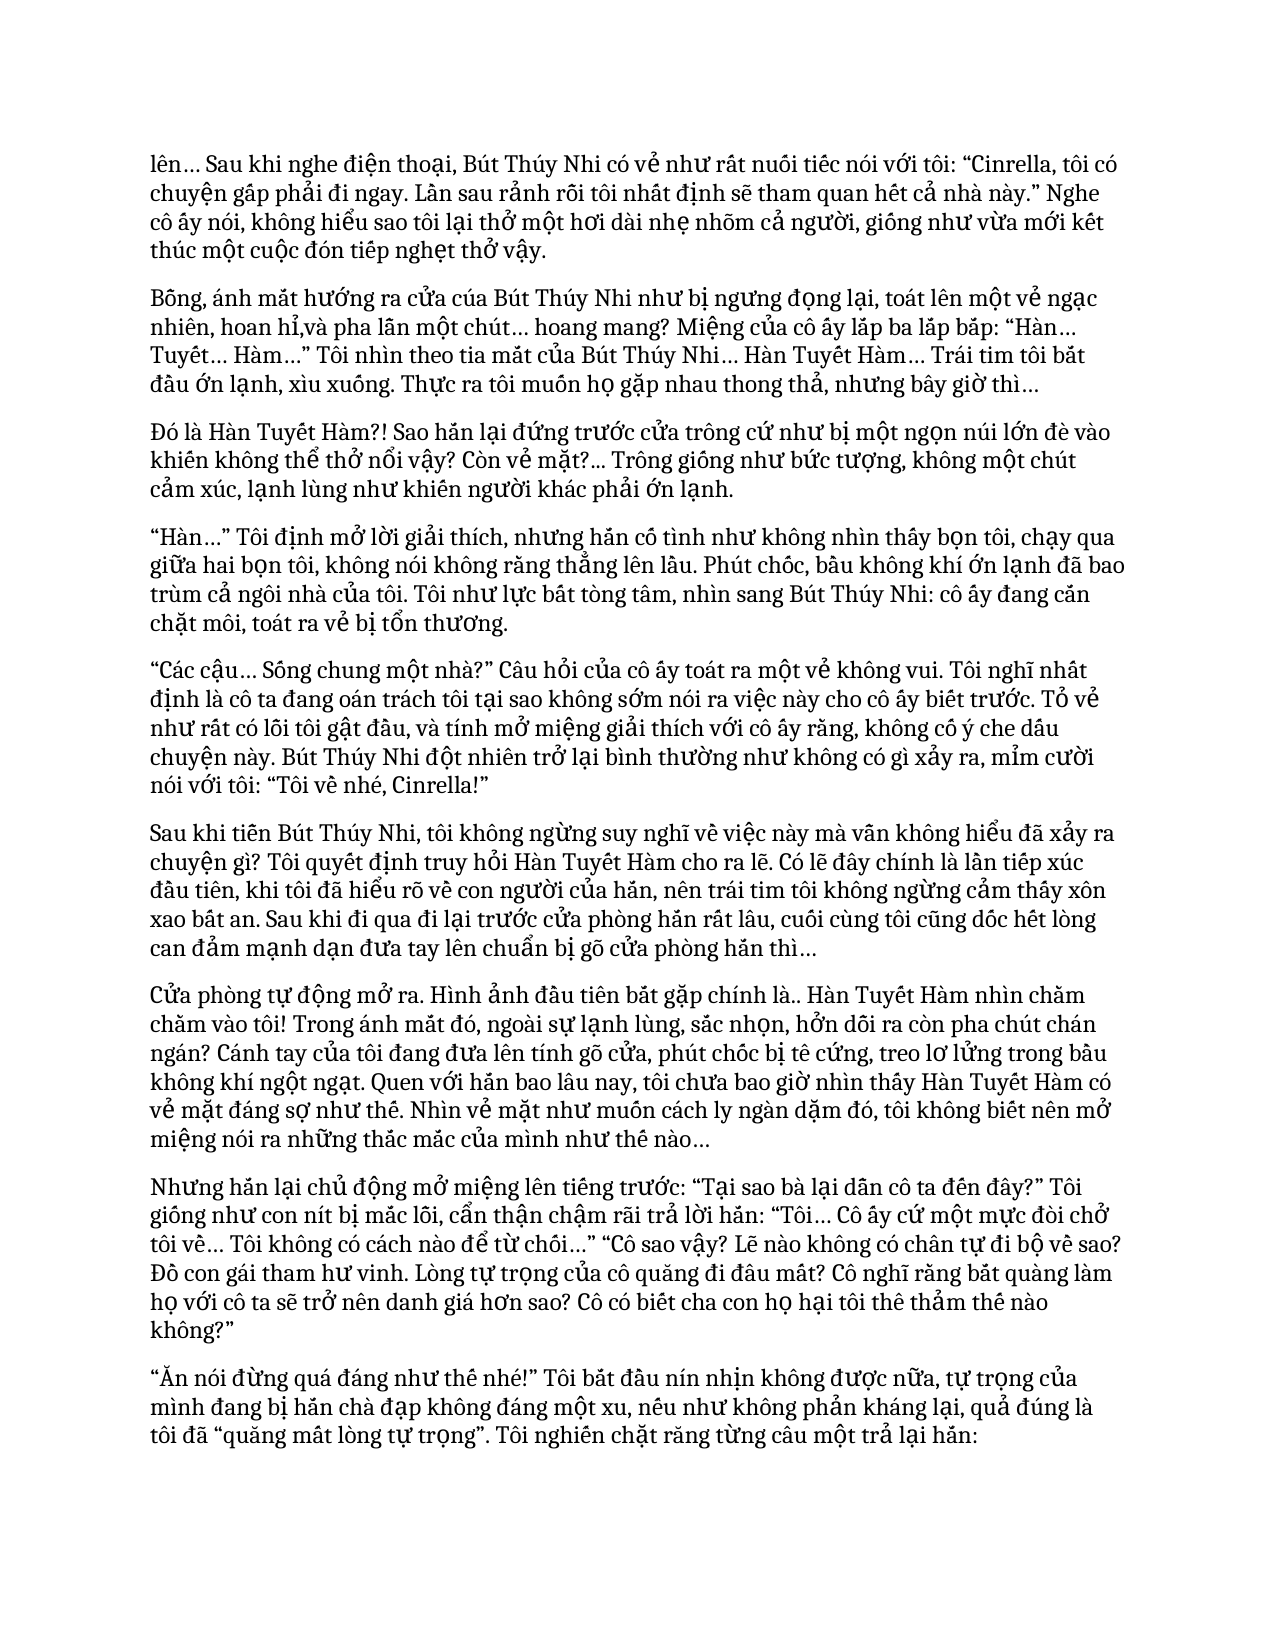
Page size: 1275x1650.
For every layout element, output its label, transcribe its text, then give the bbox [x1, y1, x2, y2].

text “Các cậu… Sống chung một nhà?” Câu hỏi của cô ấy toát ra một vẻ không vui. Tôi nghĩ nhất định là cô ta đang oán trách tôi tại sao không sớm nói ra việc này cho cô ấy biết trước. Tỏ vẻ như rất có lỗi tôi gật đầu, và tính mở miệng giải thích với cô ấy rằng, không cố ý che dấu chuyện này. Bút Thúy Nhi đột nhiên trở lại bình thường như không có gì xảy ra, mỉm cười nói với tôi: “Tôi về nhé, Cinrella!” [150, 656, 1125, 800]
text Nhưng hắn lại chủ động mở miệng lên tiếng trước: “Tại sao bà lại dẫn cô ta đến đây?” Tôi giống như con nít bị mắc lỗi, cẩn thận chậm rãi trả lời hắn: “Tôi… Cô ấy cứ một mực đòi chở tôi về… Tôi không có cách nào để từ chối…” “Cô sao vậy? Lẽ nào không có chân tự đi bộ về sao? Đồ con gái tham hư vinh. Lòng tự trọng của cô quăng đi đâu mất? Cô nghĩ rằng bắt quàng làm họ với cô ta sẽ trở nên danh giá hơn sao? Cô có biết cha con họ hại tôi thê thảm thế nào không?” [150, 1172, 1125, 1345]
text “Hàn…” Tôi định mở lời giải thích, nhưng hắn cố tình như không nhìn thấy bọn tôi, chạy qua giữa hai bọn tôi, không nói không rằng thẳng lên lầu. Phút chốc, bầu không khí ớn lạnh đã bao trùm cả ngôi nhà của tôi. Tôi như lực bất tòng tâm, nhìn sang Bút Thúy Nhi: cô ấy đang cắn chặt môi, toát ra vẻ bị tổn thương. [150, 522, 1125, 637]
text “Ăn nói đừng quá đáng như thế nhé!” Tôi bắt đầu nín nhịn không được nữa, tự trọng của mình đang bị hắn chà đạp không đáng một xu, nếu như không phản kháng lại, quả đúng là tôi đã “quăng mất lòng tự trọng”. Tôi nghiến chặt răng từng câu một trả lại hắn: [150, 1364, 1125, 1450]
text Cửa phòng tự động mở ra. Hình ảnh đầu tiên bắt gặp chính là.. Hàn Tuyết Hàm nhìn chằm chằm vào tôi! Trong ánh mắt đó, ngoài sự lạnh lùng, sắc nhọn, hởn dỗi ra còn pha chút chán ngán? Cánh tay của tôi đang đưa lên tính gõ cửa, phút chốc bị tê cứng, treo lơ lửng trong bầu không khí ngột ngạt. Quen với hắn bao lâu nay, tôi chưa bao giờ nhìn thấy Hàn Tuyết Hàm có vẻ mặt đáng sợ như thế. Nhìn vẻ mặt như muốn cách ly ngàn dặm đó, tôi không biết nên mở miệng nói ra những thắc mắc của mình như thế nào… [150, 981, 1125, 1154]
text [150, 150, 1125, 265]
text Đó là Hàn Tuyết Hàm?! Sao hắn lại đứng trước cửa trông cứ như bị một ngọn núi lớn đè vào khiến không thể thở nổi vậy? Còn vẻ mặt?... Trông giống như bức tượng, không một chút cảm xúc, lạnh lùng như khiến người khác phải ớn lạnh. [150, 417, 1125, 504]
text Bỗng, ánh mắt hướng ra cửa cúa Bút Thúy Nhi như bị ngưng đọng lại, toát lên một vẻ ngạc nhiên, hoan hỉ,và pha lẫn một chút… hoang mang? Miệng của cô ấy lắp ba lắp bắp: “Hàn… Tuyết… Hàm…” Tôi nhìn theo tia mắt của Bút Thúy Nhi… Hàn Tuyết Hàm… Trái tim tôi bắt đầu ớn lạnh, xìu xuống. Thực ra tôi muốn họ gặp nhau thong thả, nhưng bây giờ thì… [150, 284, 1125, 399]
text Sau khi tiễn Bút Thúy Nhi, tôi không ngừng suy nghĩ về việc này mà vẫn không hiểu đã xảy ra chuyện gì? Tôi quyết định truy hỏi Hàn Tuyết Hàm cho ra lẽ. Có lẽ đây chính là lần tiếp xúc đầu tiên, khi tôi đã hiểu rõ về con người của hắn, nên trái tim tôi không ngừng cảm thấy xôn xao bất an. Sau khi đi qua đi lại trước cửa phòng hắn rất lâu, cuối cùng tôi cũng dốc hết lòng can đảm mạnh dạn đưa tay lên chuẩn bị gõ cửa phòng hắn thì… [150, 819, 1125, 962]
